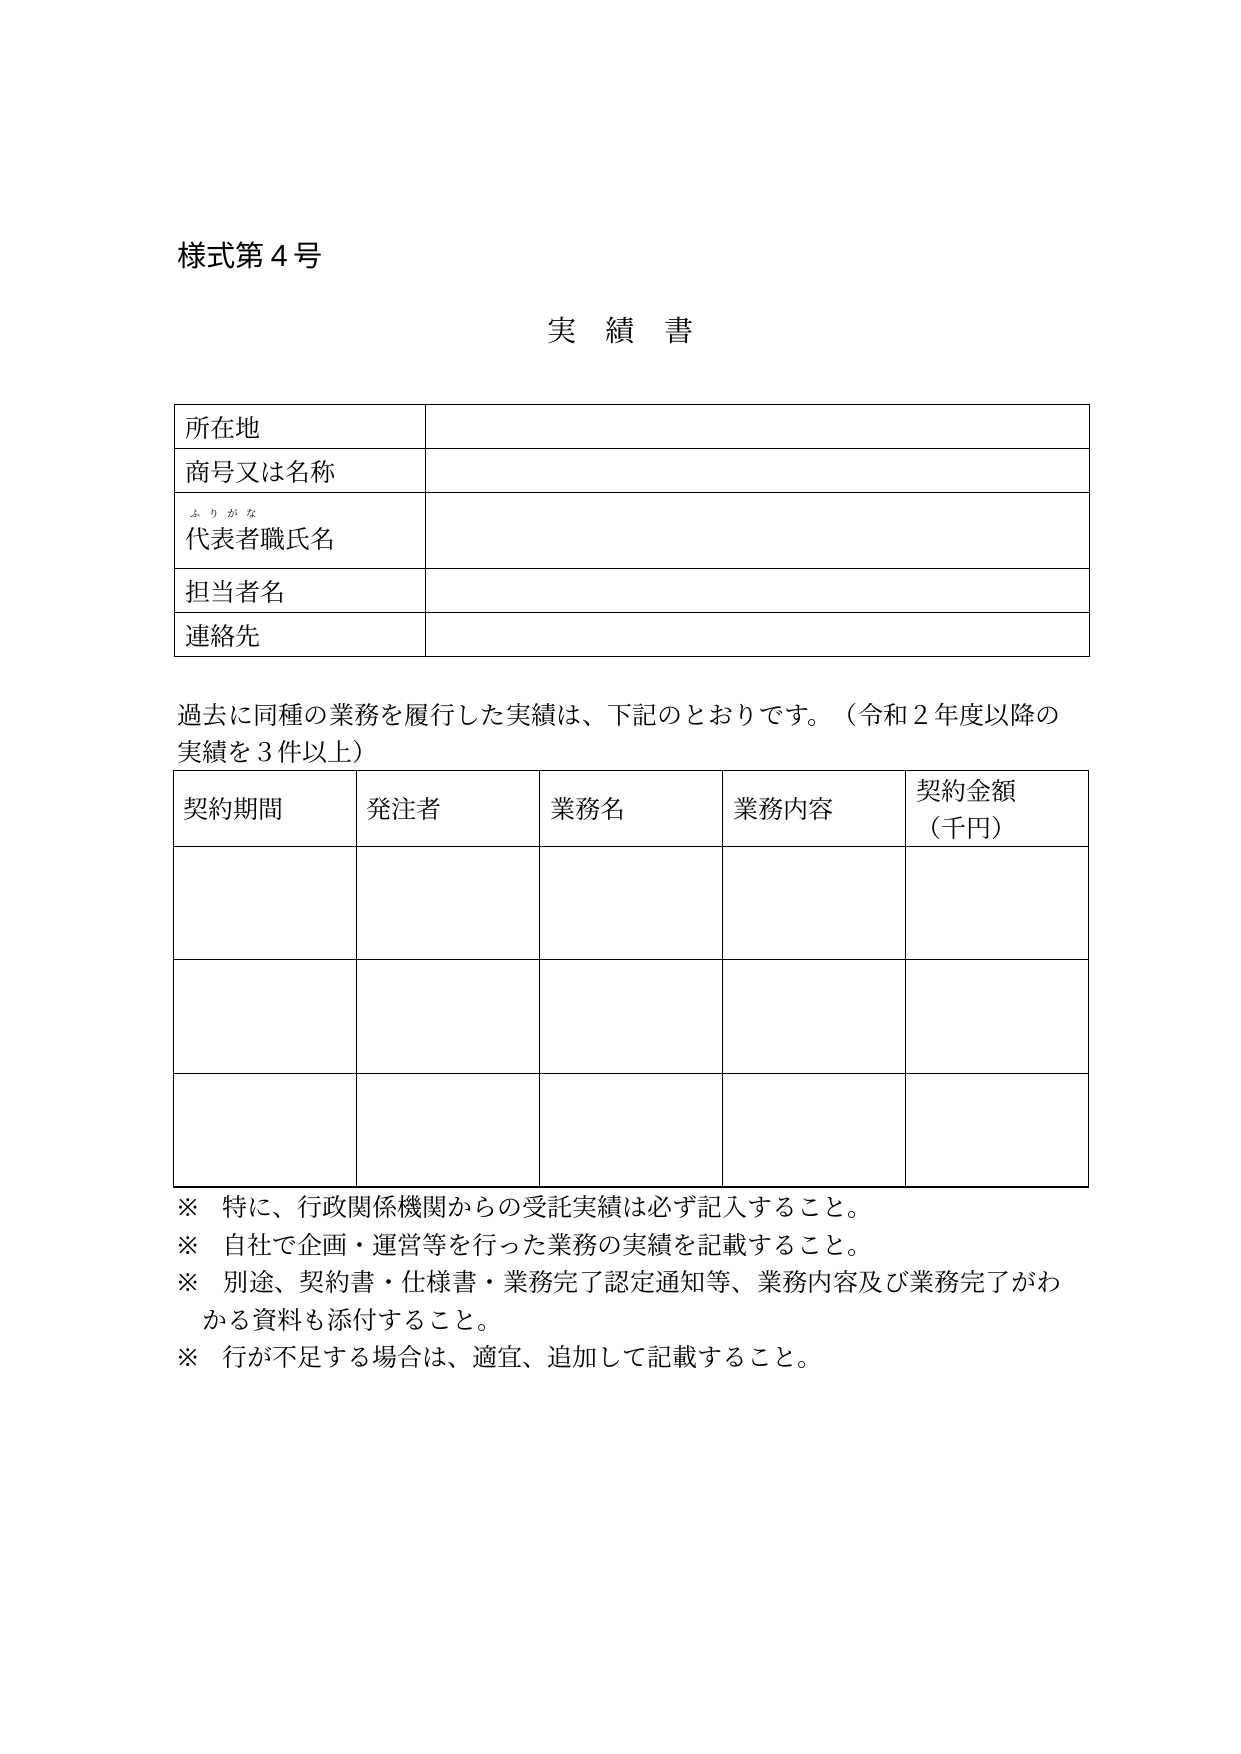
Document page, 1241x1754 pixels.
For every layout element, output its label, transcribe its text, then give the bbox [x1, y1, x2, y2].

table_cell [174, 960, 356, 1073]
table_cell 職氏名 [175, 493, 425, 568]
text ※ 別途、契約書・仕様書・業務完了認定通知等、業務内容及び業務完了がわかる資料も添付すること。 [177, 1262, 1063, 1337]
table_cell [723, 960, 905, 1073]
table_cell [426, 569, 1089, 612]
table_cell [426, 493, 1089, 568]
table_cell [174, 1074, 356, 1186]
table_header 所在地 [175, 405, 425, 448]
table_cell 担当者名 [175, 569, 425, 612]
table_cell [540, 960, 722, 1073]
table_cell [174, 847, 356, 959]
table_cell 連絡先 [175, 613, 425, 656]
table_cell [723, 847, 905, 959]
table_cell [906, 847, 1088, 959]
text ※ 自社で企画・運営等を行った業務の実績を記載すること。 [177, 1225, 1063, 1262]
table_cell [540, 847, 722, 959]
table_cell [540, 1074, 722, 1186]
text ※ 特に、行政関係機関からの受託実績は必ず記入すること。 [177, 1188, 1063, 1225]
table_header 契約金額 （千円） [906, 771, 1088, 846]
table_cell [357, 847, 539, 959]
table_header 発注者 [357, 771, 539, 846]
table_cell [723, 1074, 905, 1186]
text 過去に同種の業務を履行した実績は、下記のとおりです。（令和２年度以降の実績を３件以上） [177, 695, 1063, 770]
table_header 業務内容 [723, 771, 905, 846]
text 様式第4号 [177, 217, 1063, 292]
table_header [426, 405, 1089, 448]
text 実 績 書 [177, 292, 1063, 367]
table_cell 商号又は名称 [175, 449, 425, 492]
table_cell [357, 960, 539, 1073]
text ※ 行が不足する場合は、適宜、追加して記載すること。 [177, 1337, 1063, 1375]
table_cell [906, 1074, 1088, 1186]
table_cell [426, 613, 1089, 656]
table_header 業務名 [540, 771, 722, 846]
table_cell [906, 960, 1088, 1073]
table_cell [357, 1074, 539, 1186]
table_header 契約期間 [174, 771, 356, 846]
table_cell [426, 449, 1089, 492]
